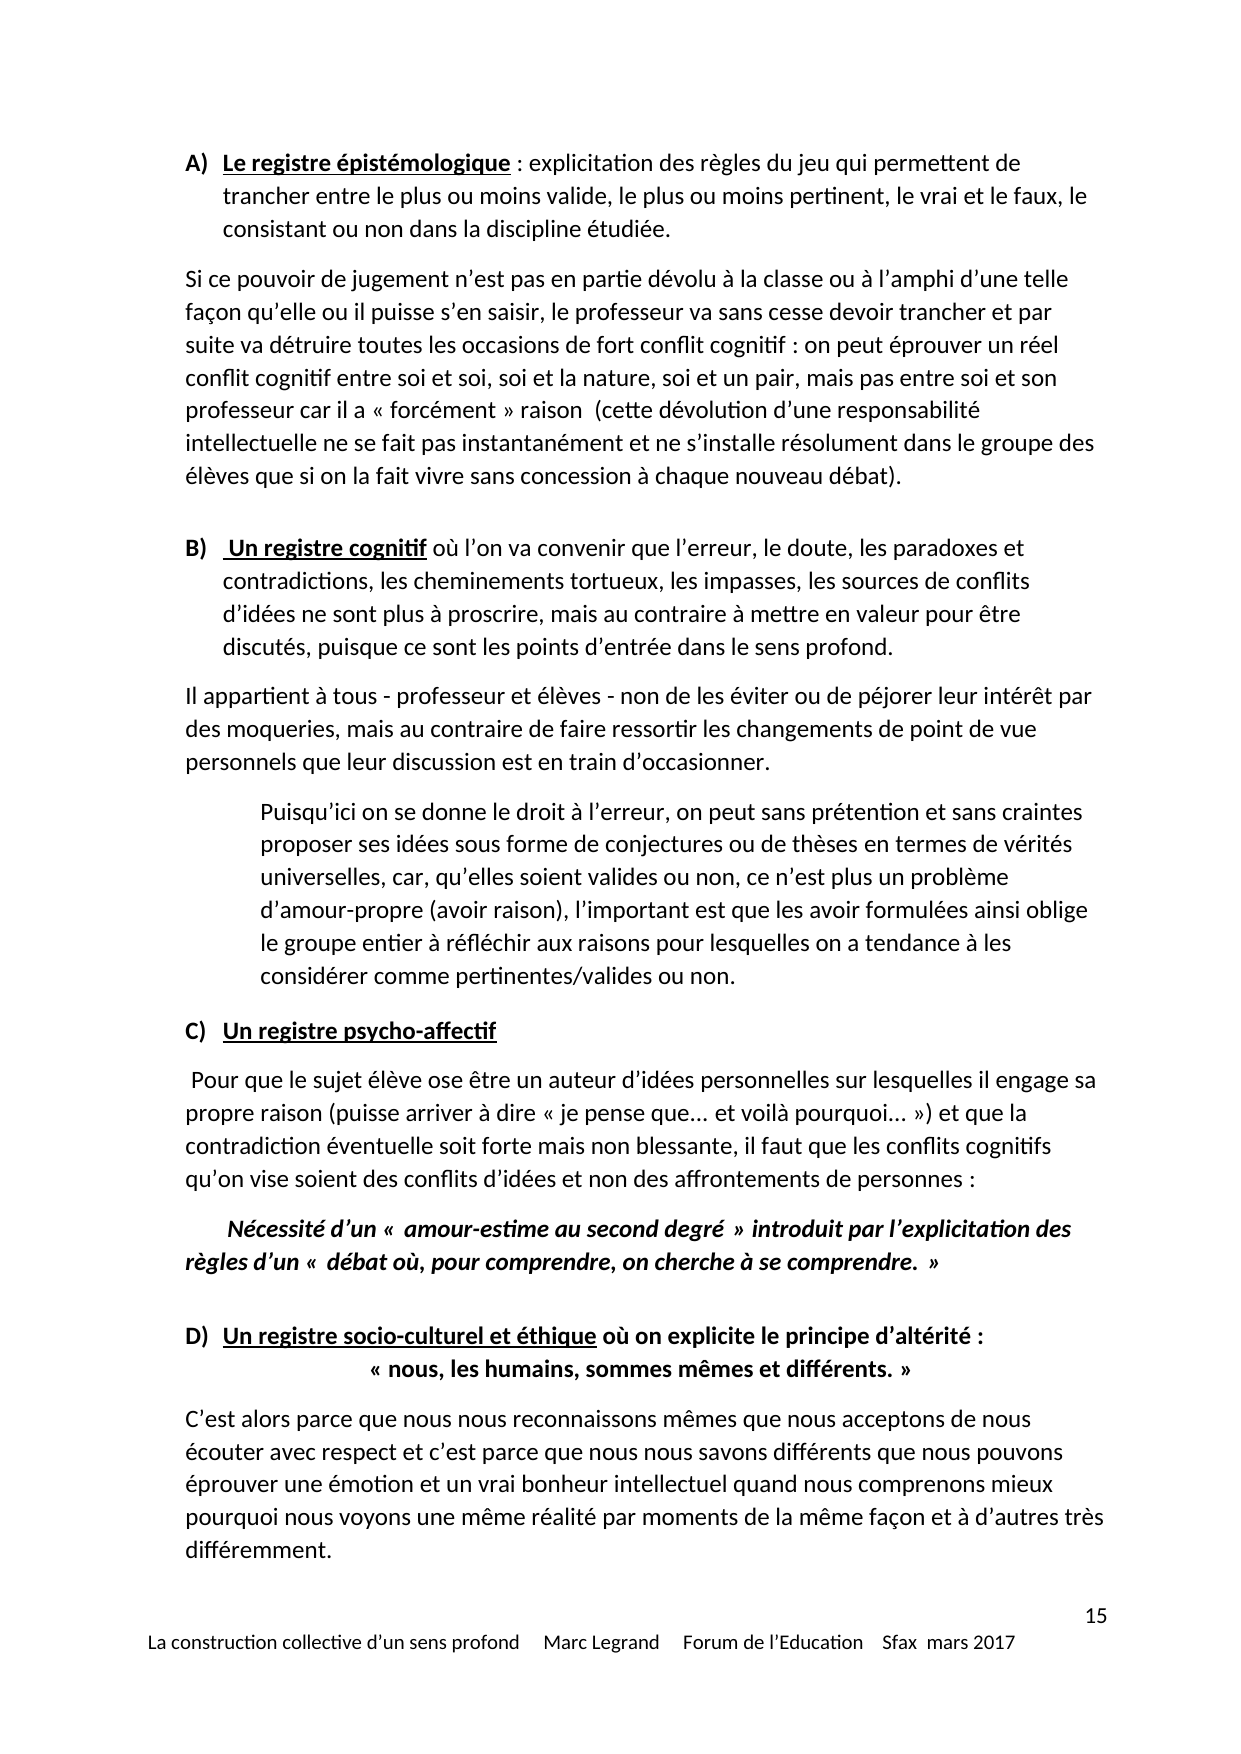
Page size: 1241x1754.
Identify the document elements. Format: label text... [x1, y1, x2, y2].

list « nous, les humains, sommes mêmes et différents. » [334, 1353, 1107, 1384]
list Le registre épistémologique : explicitation des règles du jeu qui permettent de trancher entre le plus ou moins valide, le plus ou moins pertinent, le vrai et le faux, le consistant ou non dans la discipline étudiée. [185, 148, 1107, 244]
text Il appartient à tous - professeur et élèves - non de les éviter ou de péjorer leur intérêt par des moqueries, mais au contraire de faire ressortir les changements de point de vue personnels que leur discussion est en train d’occasionner. [185, 680, 1107, 777]
text C’est alors parce que nous nous reconnaissons mêmes que nous acceptons de nous écouter avec respect et c’est parce que nous nous savons différents que nous pouvons éprouver une émotion et un vrai bonheur intellectuel quand nous comprenons mieux pourquoi nous voyons une même réalité par moments de la même façon et à d’autres très différemment. [185, 1403, 1107, 1565]
text Nécessité d’un « amour-estime au second degré » introduit par l’explicitation des règles d’un « débat où, pour comprendre, on cherche à se comprendre. » [185, 1213, 1107, 1276]
list Puisqu’ici on se donne le droit à l’erreur, on peut sans prétention et sans craintes proposer ses idées sous forme de conjectures ou de thèses en termes de vérités universelles, car, qu’elles soient valides ou non, ce n’est plus un problème d’amour-propre (avoir raison), l’important est que les avoir formulées ainsi oblige le groupe entier à réfléchir aux raisons pour lesquelles on a tendance à les considérer comme pertinentes/valides ou non. [260, 796, 1107, 991]
text Si ce pouvoir de jugement n’est pas en partie dévolu à la classe ou à l’amphi d’une telle façon qu’elle ou il puisse s’en saisir, le professeur va sans cesse devoir trancher et par suite va détruire toutes les occasions de fort conflit cognitif : on peut éprouver un réel conflit cognitif entre soi et soi, soi et la nature, soi et un pair, mais pas entre soi et son professeur car il a « forcément » raison (cette dévolution d’une responsabilité intellectuelle ne se fait pas instantanément et ne s’installe résolument dans le groupe des élèves que si on la fait vivre sans concession à chaque nouveau débat). [185, 263, 1107, 491]
list Un registre psycho-affectif [185, 1015, 1107, 1046]
text Pour que le sujet élève ose être un auteur d’idées personnelles sur lesquelles il engage sa propre raison (puisse arriver à dire « je pense que... et voilà pourquoi... ») et que la contradiction éventuelle soit forte mais non blessante, il faut que les conflits cognitifs qu’on vise soient des conflits d’idées et non des affrontements de personnes : [185, 1065, 1107, 1194]
list Un registre cognitif où l’on va convenir que l’erreur, le doute, les paradoxes et contradictions, les cheminements tortueux, les impasses, les sources de conflits d’idées ne sont plus à proscrire, mais au contraire à mettre en valeur pour être discutés, puisque ce sont les points d’entrée dans le sens profond. [185, 532, 1107, 661]
list Un registre socio-culturel et éthique où on explicite le principe d’altérité : [185, 1320, 1107, 1351]
